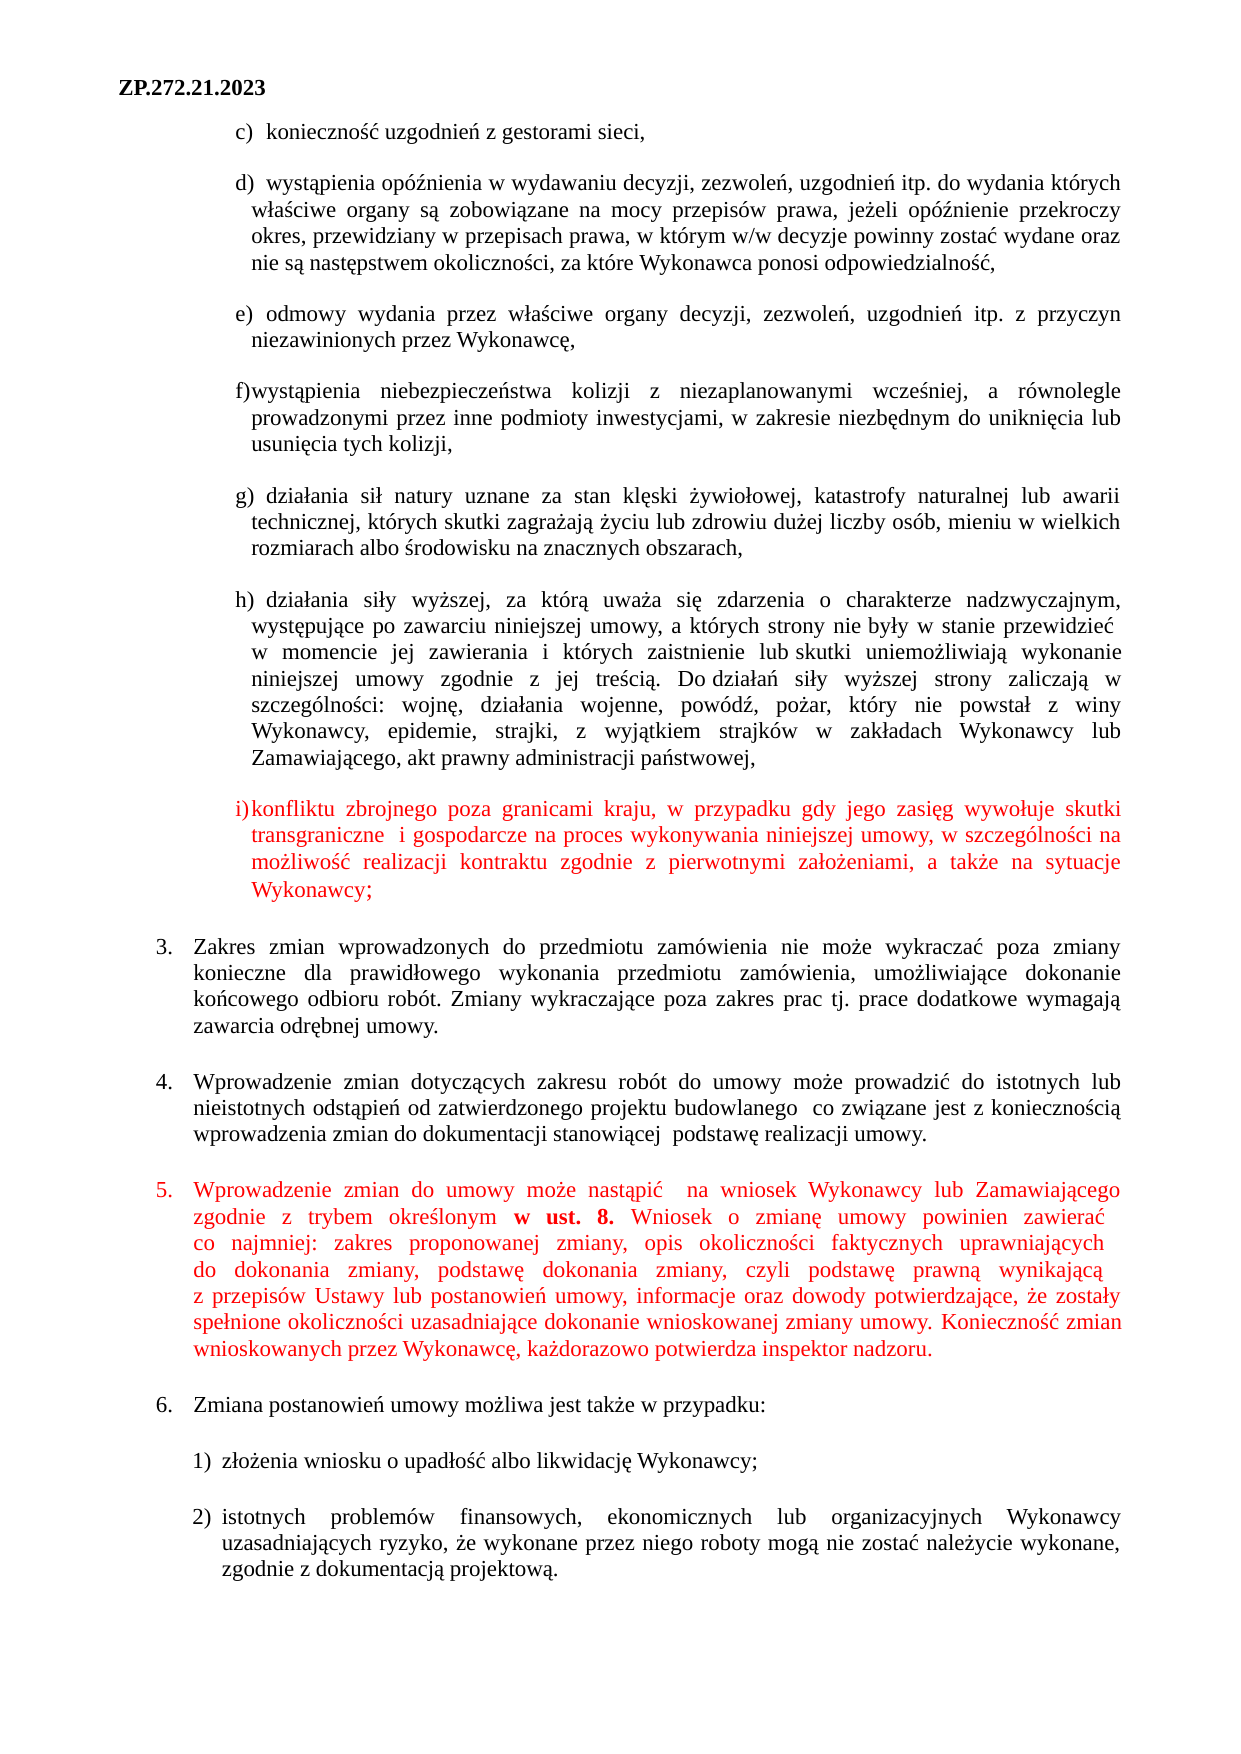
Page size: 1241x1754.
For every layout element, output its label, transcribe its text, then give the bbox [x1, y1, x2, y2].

list Wprowadzenie zmian do umowy może nastąpić na wniosek Wykonawcy lub Zamawiającego zgodnie z trybem określonym w ust. 8. Wniosek o zmianę umowy powinien zawierać co najmniej: zakres proponowanej zmiany, opis okoliczności faktycznych uprawniających do dokonania zmiany, podstawę dokonania zmiany, czyli podstawę prawną wynikającą z przepisów Ustawy lub postanowień umowy, informacje oraz dowody potwierdzające, że zostały spełnione okoliczności uzasadniające dokonanie wnioskowanej zmiany umowy. Konieczność zmian wnioskowanych przez Wykonawcę, każdorazowo potwierdza inspektor nadzoru. [156, 1177, 1122, 1361]
list Zmiana postanowień umowy możliwa jest także w przypadku: [156, 1391, 1122, 1417]
list złożenia wniosku o upadłość albo likwidację Wykonawcy; [192, 1447, 1122, 1473]
list odmowy wydania przez właściwe organy decyzji, zezwoleń, uzgodnień itp. z przyczyn niezawinionych przez Wykonawcę, [235, 300, 1122, 353]
list wystąpienia niebezpieczeństwa kolizji z niezaplanowanymi wcześniej, a równolegle prowadzonymi przez inne podmioty inwestycjami, w zakresie niezbędnym do uniknięcia lub usunięcia tych kolizji, [235, 378, 1122, 457]
list działania siły wyższej, za którą uważa się zdarzenia o charakterze nadzwyczajnym, występujące po zawarciu niniejszej umowy, a których strony nie były w stanie przewidzieć w momencie jej zawierania i których zaistnienie lub skutki uniemożliwiają wykonanie niniejszej umowy zgodnie z jej treścią. Do działań siły wyższej strony zaliczają w szczególności: wojnę, działania wojenne, powódź, pożar, który nie powstał z winy Wykonawcy, epidemie, strajki, z wyjątkiem strajków w zakładach Wykonawcy lub Zamawiającego, akt prawny administracji państwowej, [235, 586, 1122, 770]
list istotnych problemów finansowych, ekonomicznych lub organizacyjnych Wykonawcy uzasadniających ryzyko, że wykonane przez niego roboty mogą nie zostać należycie wykonane, zgodnie z dokumentacją projektową. [192, 1503, 1122, 1582]
list konieczność uzgodnień z gestorami sieci, [235, 118, 1122, 144]
list wystąpienia opóźnienia w wydawaniu decyzji, zezwoleń, uzgodnień itp. do wydania których właściwe organy są zobowiązane na mocy przepisów prawa, jeżeli opóźnienie przekroczy okres, przewidziany w przepisach prawa, w którym w/w decyzje powinny zostać wydane oraz nie są następstwem okoliczności, za które Wykonawca ponosi odpowiedzialność, [235, 169, 1122, 275]
list konfliktu zbrojnego poza granicami kraju, w przypadku gdy jego zasięg wywołuje skutki transgraniczne i gospodarcze na proces wykonywania niniejszej umowy, w szczególności na możliwość realizacji kontraktu zgodnie z pierwotnymi założeniami, a także na sytuacje Wykonawcy; [235, 795, 1122, 903]
list działania sił natury uznane za stan klęski żywiołowej, katastrofy naturalnej lub awarii technicznej, których skutki zagrażają życiu lub zdrowiu dużej liczby osób, mieniu w wielkich rozmiarach albo środowisku na znacznych obszarach, [235, 482, 1122, 561]
list Zakres zmian wprowadzonych do przedmiotu zamówienia nie może wykraczać poza zmiany konieczne dla prawidłowego wykonania przedmiotu zamówienia, umożliwiające dokonanie końcowego odbioru robót. Zmiany wykraczające poza zakres prac tj. prace dodatkowe wymagają zawarcia odrębnej umowy. [156, 933, 1122, 1038]
list Wprowadzenie zmian dotyczących zakresu robót do umowy może prowadzić do istotnych lub nieistotnych odstąpień od zatwierdzonego projektu budowlanego co związane jest z koniecznością wprowadzenia zmian do dokumentacji stanowiącej podstawę realizacji umowy. [156, 1068, 1122, 1147]
